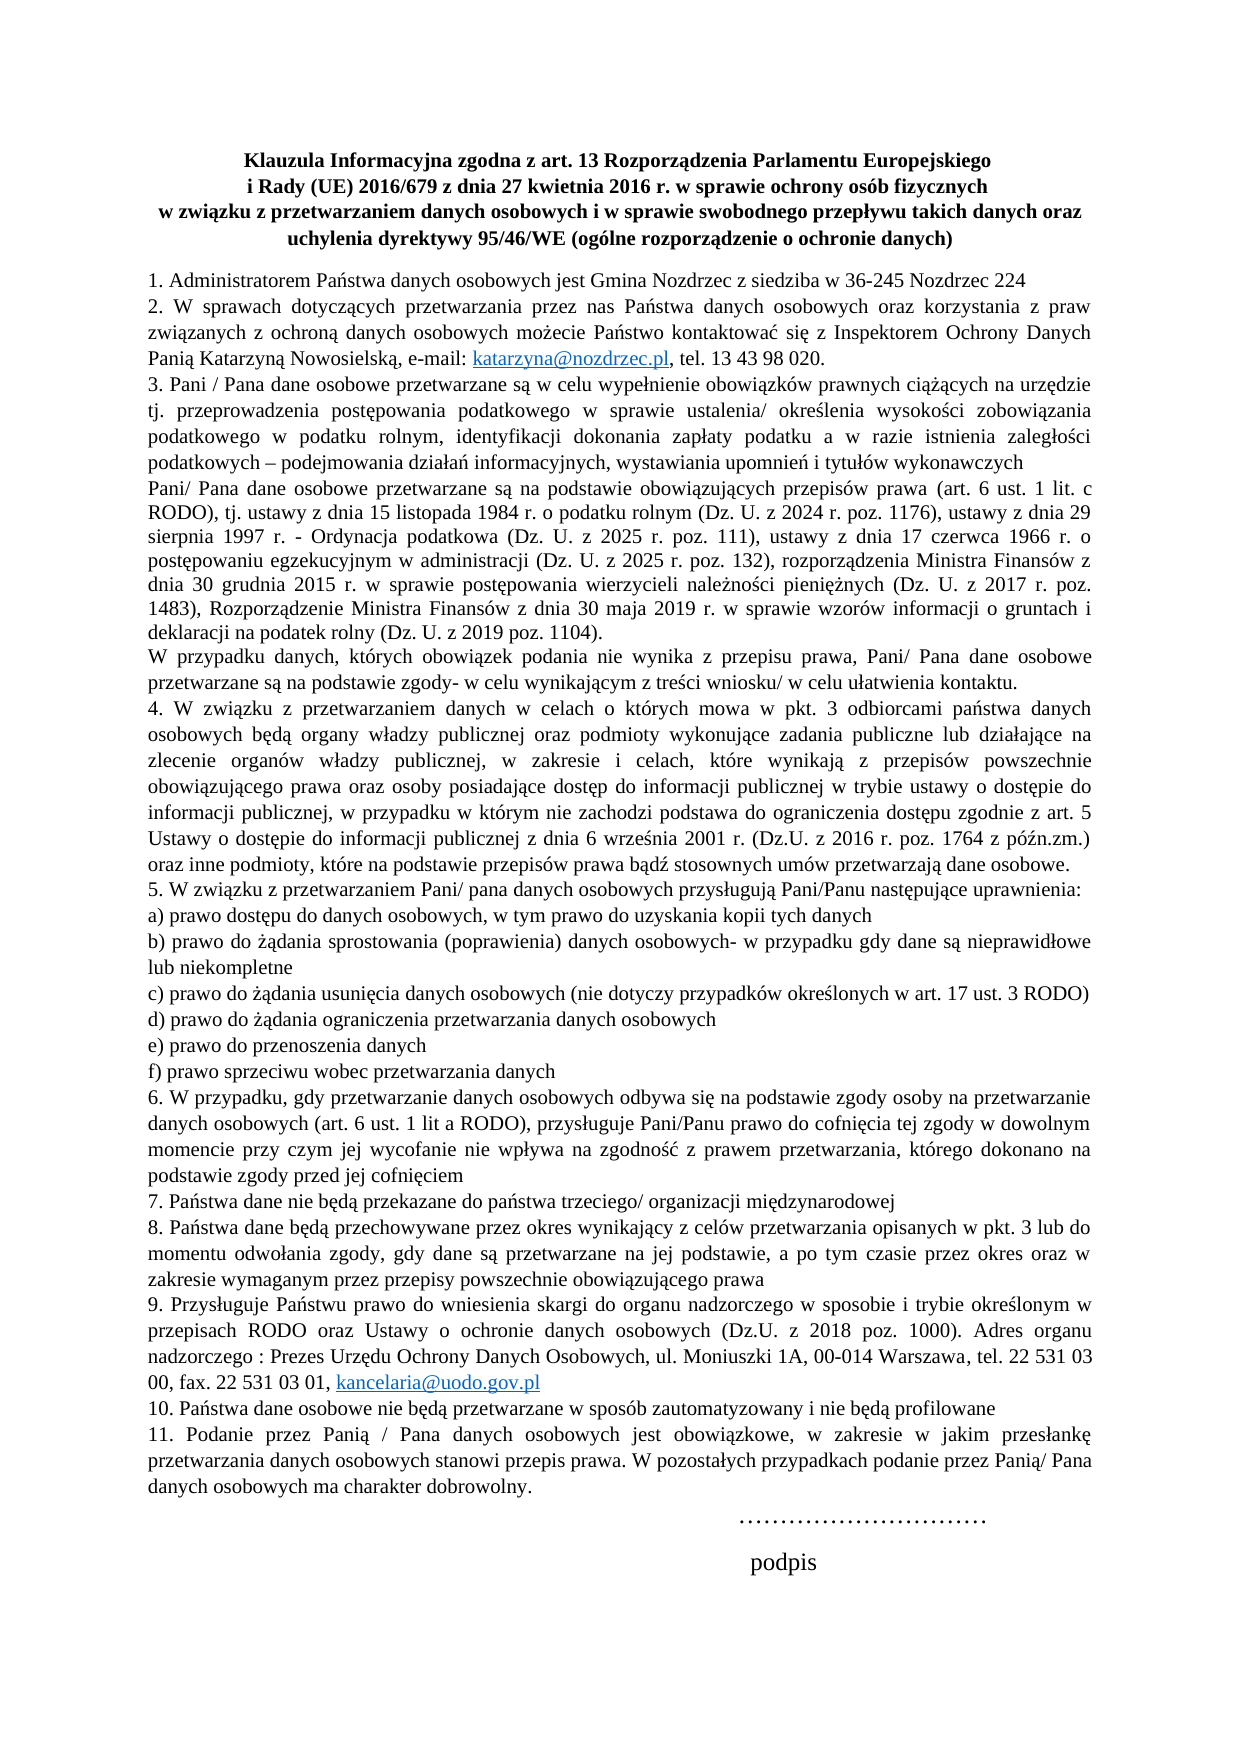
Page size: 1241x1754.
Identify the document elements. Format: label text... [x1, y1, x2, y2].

text b) prawo do żądania sprostowania (poprawienia) danych osobowych- w przypadku gdy dane są nieprawidłowe lub niekompletne [148, 929, 1093, 979]
text 3. Pani / Pana dane osobowe przetwarzane są w celu wypełnienie obowiązków prawnych ciążących na urzędzie tj. przeprowadzenia postępowania podatkowego w sprawie ustalenia/ określenia wysokości zobowiązania podatkowego w podatku rolnym, identyfikacji dokonania zapłaty podatku a w razie istnienia zaległości podatkowych – podejmowania działań informacyjnych, wystawiania upomnień i tytułów wykonawczych [148, 372, 1093, 474]
text 7. Państwa dane nie będą przekazane do państwa trzeciego/ organizacji międzynarodowej [148, 1189, 1093, 1213]
text 1. Administratorem Państwa danych osobowych jest Gmina Nozdrzec z siedziba w 36-245 Nozdrzec 224 [148, 268, 1093, 292]
text f) prawo sprzeciwu wobec przetwarzania danych [148, 1059, 1093, 1083]
text a) prawo dostępu do danych osobowych, w tym prawo do uzyskania kopii tych danych [148, 903, 1093, 927]
text ………………………… [664, 1500, 1093, 1529]
text 2. W sprawach dotyczących przetwarzania przez nas Państwa danych osobowych oraz korzystania z praw związanych z ochroną danych osobowych możecie Państwo kontaktować się z Inspektorem Ochrony Danych Panią Katarzyną Nowosielską, e-mail: katarzyna@nozdrzec.pl, tel. 13 43 98 020. [148, 294, 1093, 370]
text podpis [664, 1547, 1093, 1576]
text 11. Podanie przez Panią / Pana danych osobowych jest obowiązkowe, w zakresie w jakim przesłankę przetwarzania danych osobowych stanowi przepis prawa. W pozostałych przypadkach podanie przez Panią/ Pana danych osobowych ma charakter dobrowolny. [148, 1422, 1093, 1498]
text 10. Państwa dane osobowe nie będą przetwarzane w sposób zautomatyzowany i nie będą profilowane [148, 1396, 1093, 1420]
text 5. W związku z przetwarzaniem Pani/ pana danych osobowych przysługują Pani/Panu następujące uprawnienia: [148, 877, 1093, 901]
text e) prawo do przenoszenia danych [148, 1033, 1093, 1057]
text Pani/ Pana dane osobowe przetwarzane są na podstawie obowiązujących przepisów prawa (art. 6 ust. 1 lit. c RODO), tj. ustawy z dnia 15 listopada 1984 r. o podatku rolnym (Dz. U. z 2024 r. poz. 1176), ustawy z dnia 29 sierpnia 1997 r. - Ordynacja podatkowa (Dz. U. z 2025 r. poz. 111), ustawy z dnia 17 czerwca 1966 r. o postępowaniu egzekucyjnym w administracji (Dz. U. z 2025 r. poz. 132), rozporządzenia Ministra Finansów z dnia 30 grudnia 2015 r. w sprawie postępowania wierzycieli należności pieniężnych (Dz. U. z 2017 r. poz. 1483), Rozporządzenie Ministra Finansów z dnia 30 maja 2019 r. w sprawie wzorów informacji o gruntach i deklaracji na podatek rolny (Dz. U. z 2019 poz. 1104). [148, 476, 1093, 644]
text 6. W przypadku, gdy przetwarzanie danych osobowych odbywa się na podstawie zgody osoby na przetwarzanie danych osobowych (art. 6 ust. 1 lit a RODO), przysługuje Pani/Panu prawo do cofnięcia tej zgody w dowolnym momencie przy czym jej wycofanie nie wpływa na zgodność z prawem przetwarzania, którego dokonano na podstawie zgody przed jej cofnięciem [148, 1085, 1093, 1187]
text 4. W związku z przetwarzaniem danych w celach o których mowa w pkt. 3 odbiorcami państwa danych osobowych będą organy władzy publicznej oraz podmioty wykonujące zadania publiczne lub działające na zlecenie organów władzy publicznej, w zakresie i celach, które wynikają z przepisów powszechnie obowiązującego prawa oraz osoby posiadające dostęp do informacji publicznej w trybie ustawy o dostępie do informacji publicznej, w przypadku w którym nie zachodzi podstawa do ograniczenia dostępu zgodnie z art. 5 Ustawy o dostępie do informacji publicznej z dnia 6 września 2001 r. (Dz.U. z 2016 r. poz. 1764 z późn.zm.) oraz inne podmioty, które na podstawie przepisów prawa bądź stosownych umów przetwarzają dane osobowe. [148, 696, 1093, 876]
text 8. Państwa dane będą przechowywane przez okres wynikający z celów przetwarzania opisanych w pkt. 3 lub do momentu odwołania zgody, gdy dane są przetwarzane na jej podstawie, a po tym czasie przez okres oraz w zakresie wymaganym przez przepisy powszechnie obowiązującego prawa [148, 1214, 1093, 1291]
text W przypadku danych, których obowiązek podania nie wynika z przepisu prawa, Pani/ Pana dane osobowe przetwarzane są na podstawie zgody- w celu wynikającym z treści wniosku/ w celu ułatwienia kontaktu. [148, 644, 1093, 694]
text Klauzula Informacyjna zgodna z art. 13 Rozporządzenia Parlamentu Europejskiego i Rady (UE) 2016/679 z dnia 27 kwietnia 2016 r. w sprawie ochrony osób fizycznych w związku z przetwarzaniem danych osobowych i w sprawie swobodnego przepływu takich danych oraz uchylenia dyrektywy 95/46/WE (ogólne rozporządzenie o ochronie danych) [148, 148, 1093, 249]
text 9. Przysługuje Państwu prawo do wniesienia skargi do organu nadzorczego w sposobie i trybie określonym w przepisach RODO oraz Ustawy o ochronie danych osobowych (Dz.U. z 2018 poz. 1000). Adres organu nadzorczego : Prezes Urzędu Ochrony Danych Osobowych, ul. Moniuszki 1A, 00-014 Warszawa, tel. 22 531 03 00, fax. 22 531 03 01, kancelaria@uodo.gov.pl [148, 1292, 1093, 1394]
text d) prawo do żądania ograniczenia przetwarzania danych osobowych [148, 1007, 1093, 1031]
text c) prawo do żądania usunięcia danych osobowych (nie dotyczy przypadków określonych w art. 17 ust. 3 RODO) [148, 981, 1093, 1005]
